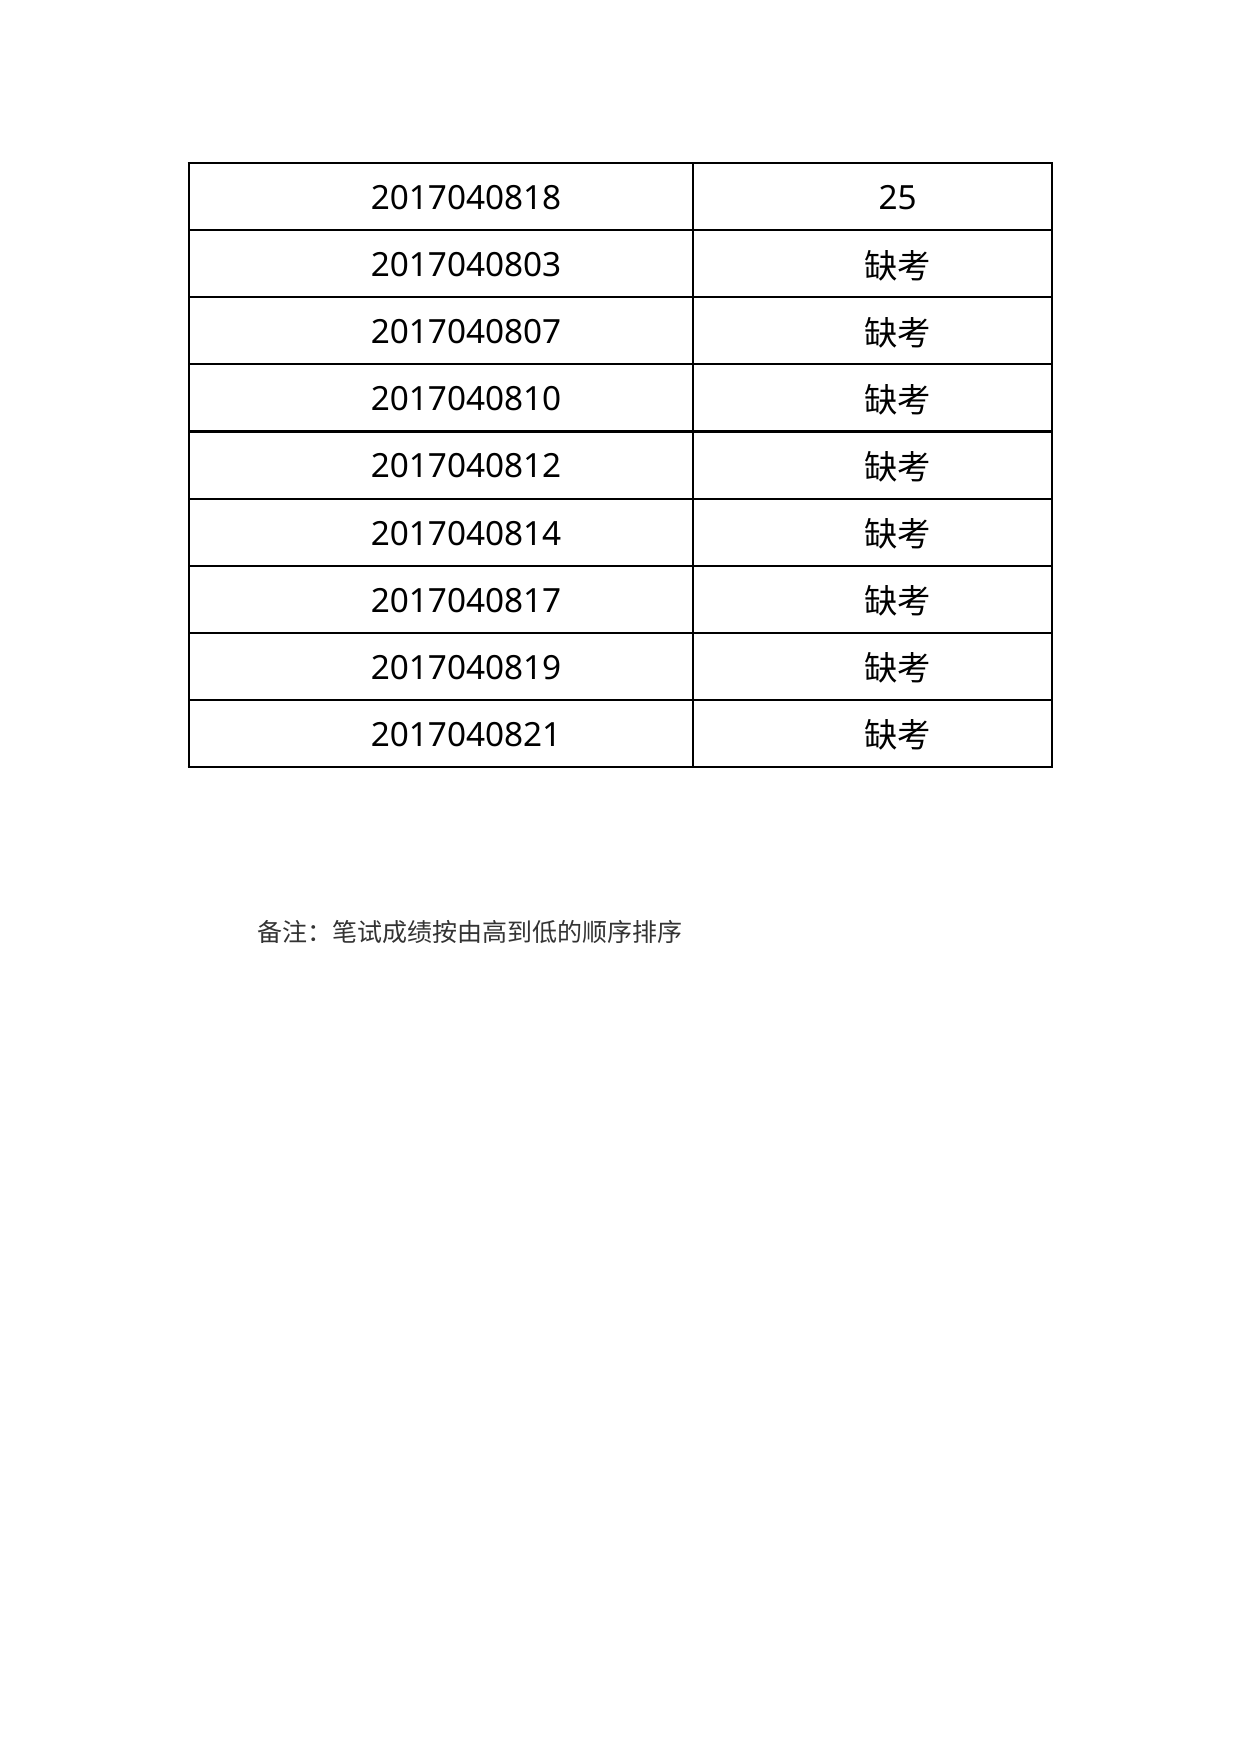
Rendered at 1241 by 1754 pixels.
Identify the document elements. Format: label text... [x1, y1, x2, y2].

table_cell 2017040819 [190, 634, 692, 699]
table_cell 2017040817 [190, 567, 692, 632]
text 备注：笔试成绩按由高到低的顺序排序 [187, 898, 1053, 963]
table_cell 2017040818 [190, 164, 692, 229]
table_cell 缺考 [694, 500, 1051, 564]
table_cell 缺考 [694, 231, 1051, 296]
table_cell 缺考 [694, 298, 1051, 363]
table_cell 2017040810 [190, 365, 692, 430]
table_cell 缺考 [694, 567, 1051, 632]
table_cell 缺考 [694, 701, 1051, 766]
table_cell 缺考 [694, 433, 1051, 497]
table_cell 缺考 [694, 634, 1051, 699]
table_cell 25 [694, 164, 1051, 229]
table_cell 2017040812 [190, 433, 692, 497]
table_cell 2017040821 [190, 701, 692, 766]
table_cell 2017040807 [190, 298, 692, 363]
table_cell 缺考 [694, 365, 1051, 430]
table_cell 2017040814 [190, 500, 692, 564]
table_cell 2017040803 [190, 231, 692, 296]
